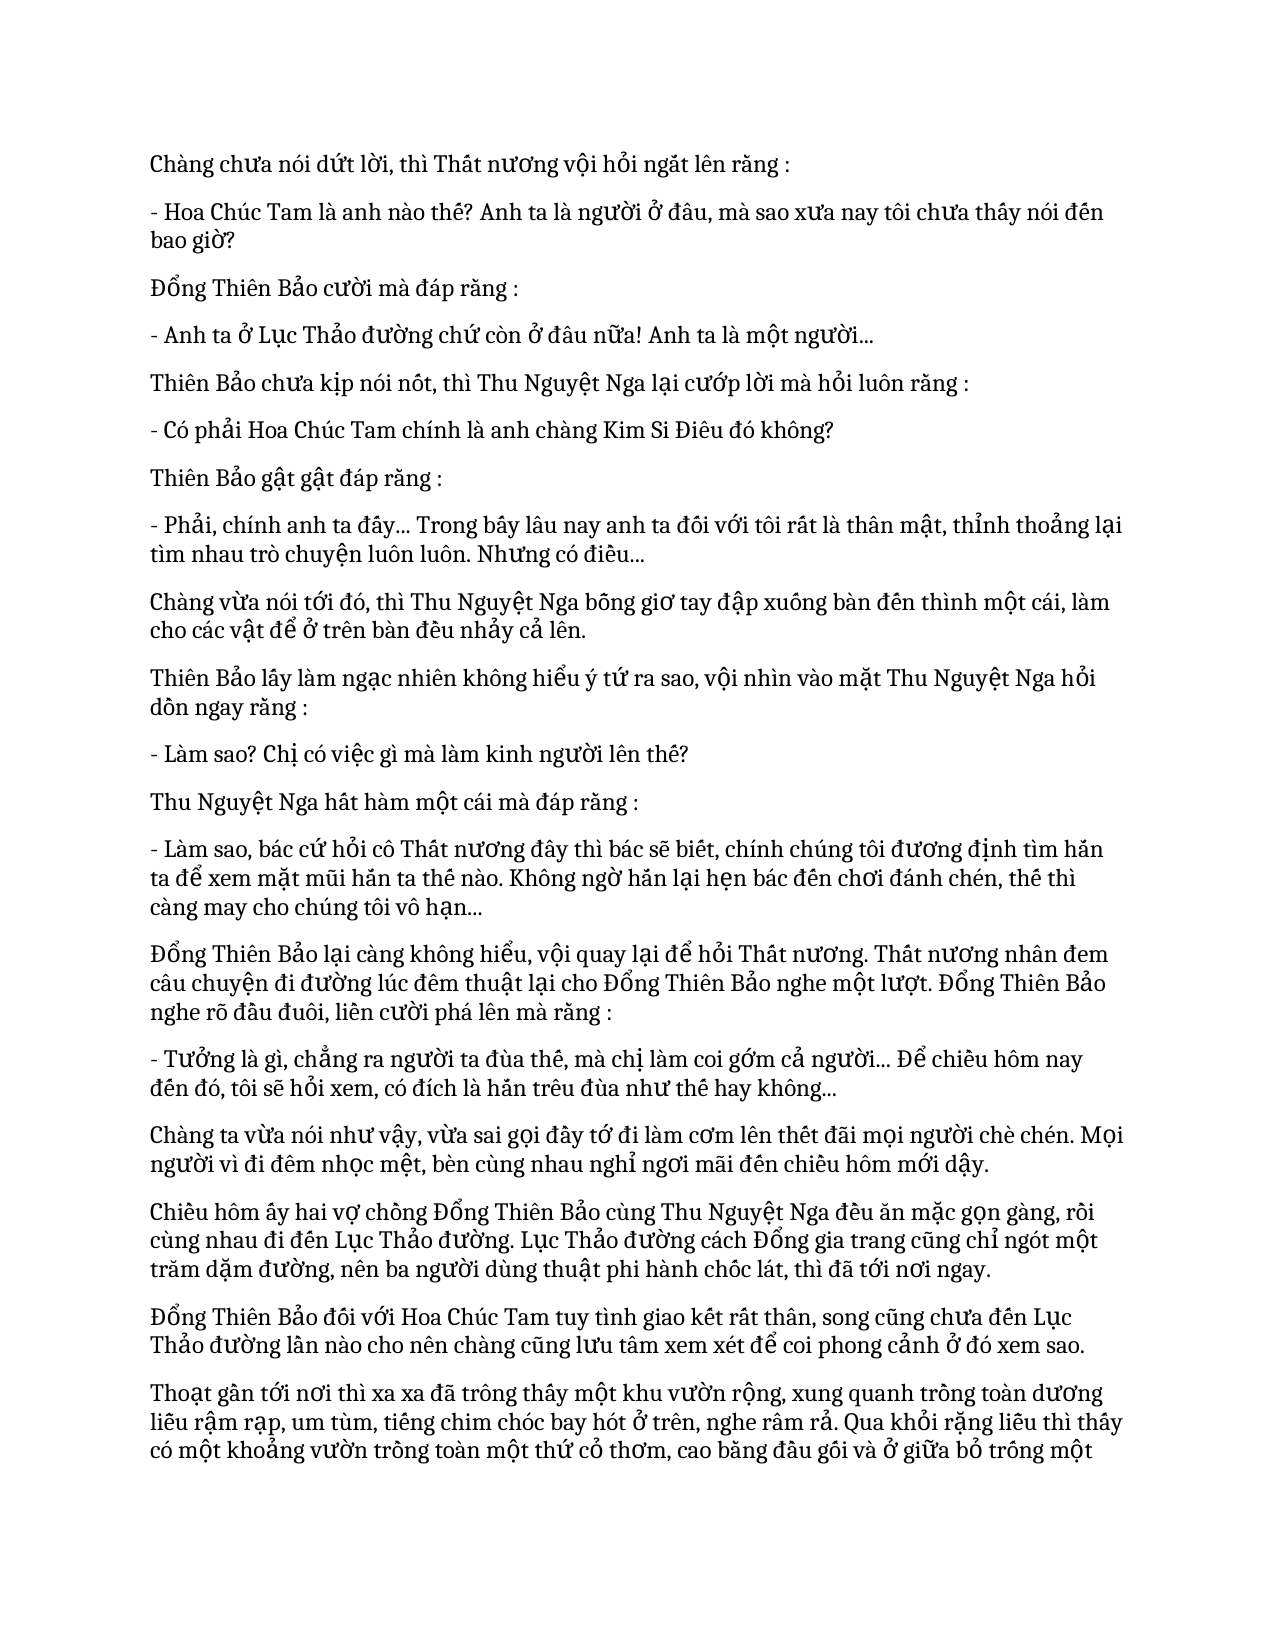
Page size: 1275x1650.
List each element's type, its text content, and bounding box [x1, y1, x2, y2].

text Thiên Bảo gật gật đáp rằng : [150, 464, 1125, 492]
text Chàng chưa nói dứt lời, thì Thất nương vội hỏi ngắt lên rằng : [150, 150, 1125, 179]
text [150, 1379, 1125, 1465]
text - Anh ta ở Lục Thảo đường chứ còn ở đâu nữa! Anh ta là một người... [150, 321, 1125, 350]
text - Phải, chính anh ta đấy... Trong bấy lâu nay anh ta đối với tôi rất là thân mật, thỉnh thoảng lại tìm nhau trò chuyện luôn luôn. Nhưng có điều... [150, 511, 1125, 569]
text Thu Nguyệt Nga hất hàm một cái mà đáp rằng : [150, 787, 1125, 816]
text Thiên Bảo lấy làm ngạc nhiên không hiểu ý tứ ra sao, vội nhìn vào mặt Thu Nguyệt Nga hỏi dồn ngay rằng : [150, 664, 1125, 721]
text Chàng ta vừa nói như vậy, vừa sai gọi đầy tớ đi làm cơm lên thết đãi mọi người chè chén. Mọi người vì đi đêm nhọc mệt, bèn cùng nhau nghỉ ngơi mãi đến chiều hôm mới dậy. [150, 1121, 1125, 1179]
text - Làm sao? Chị có việc gì mà làm kinh người lên thế? [150, 740, 1125, 769]
text Chiều hôm ấy hai vợ chồng Đổng Thiên Bảo cùng Thu Nguyệt Nga đều ăn mặc gọn gàng, rồi cùng nhau đi đến Lục Thảo đường. Lục Thảo đường cách Đổng gia trang cũng chỉ ngót một trăm dặm đường, nên ba người dùng thuật phi hành chốc lát, thì đã tới nơi ngay. [150, 1197, 1125, 1284]
text - Làm sao, bác cứ hỏi cô Thất nương đây thì bác sẽ biết, chính chúng tôi đương định tìm hắn ta để xem mặt mũi hắn ta thế nào. Không ngờ hắn lại hẹn bác đến chơi đánh chén, thế thì càng may cho chúng tôi vô hạn... [150, 835, 1125, 921]
text - Hoa Chúc Tam là anh nào thế? Anh ta là người ở đâu, mà sao xưa nay tôi chưa thấy nói đến bao giờ? [150, 197, 1125, 255]
text Đổng Thiên Bảo đối với Hoa Chúc Tam tuy tình giao kết rất thân, song cũng chưa đến Lục Thảo đường lần nào cho nên chàng cũng lưu tâm xem xét để coi phong cảnh ở đó xem sao. [150, 1302, 1125, 1360]
text - Tưởng là gì, chẳng ra người ta đùa thế, mà chị làm coi gớm cả người... Để chiều hôm nay đến đó, tôi sẽ hỏi xem, có đích là hắn trêu đùa như thế hay không... [150, 1045, 1125, 1102]
text Chàng vừa nói tới đó, thì Thu Nguyệt Nga bỗng giơ tay đập xuống bàn đến thình một cái, làm cho các vật để ở trên bàn đều nhảy cả lên. [150, 587, 1125, 645]
text Đổng Thiên Bảo lại càng không hiểu, vội quay lại để hỏi Thất nương. Thất nương nhân đem câu chuyện đi đường lúc đêm thuật lại cho Đổng Thiên Bảo nghe một lượt. Đổng Thiên Bảo nghe rõ đầu đuôi, liền cười phá lên mà rằng : [150, 940, 1125, 1026]
text Thiên Bảo chưa kịp nói nốt, thì Thu Nguyệt Nga lại cướp lời mà hỏi luôn rằng : [150, 369, 1125, 397]
text Đổng Thiên Bảo cười mà đáp rằng : [150, 274, 1125, 302]
text - Có phải Hoa Chúc Tam chính là anh chàng Kim Si Điêu đó không? [150, 416, 1125, 445]
